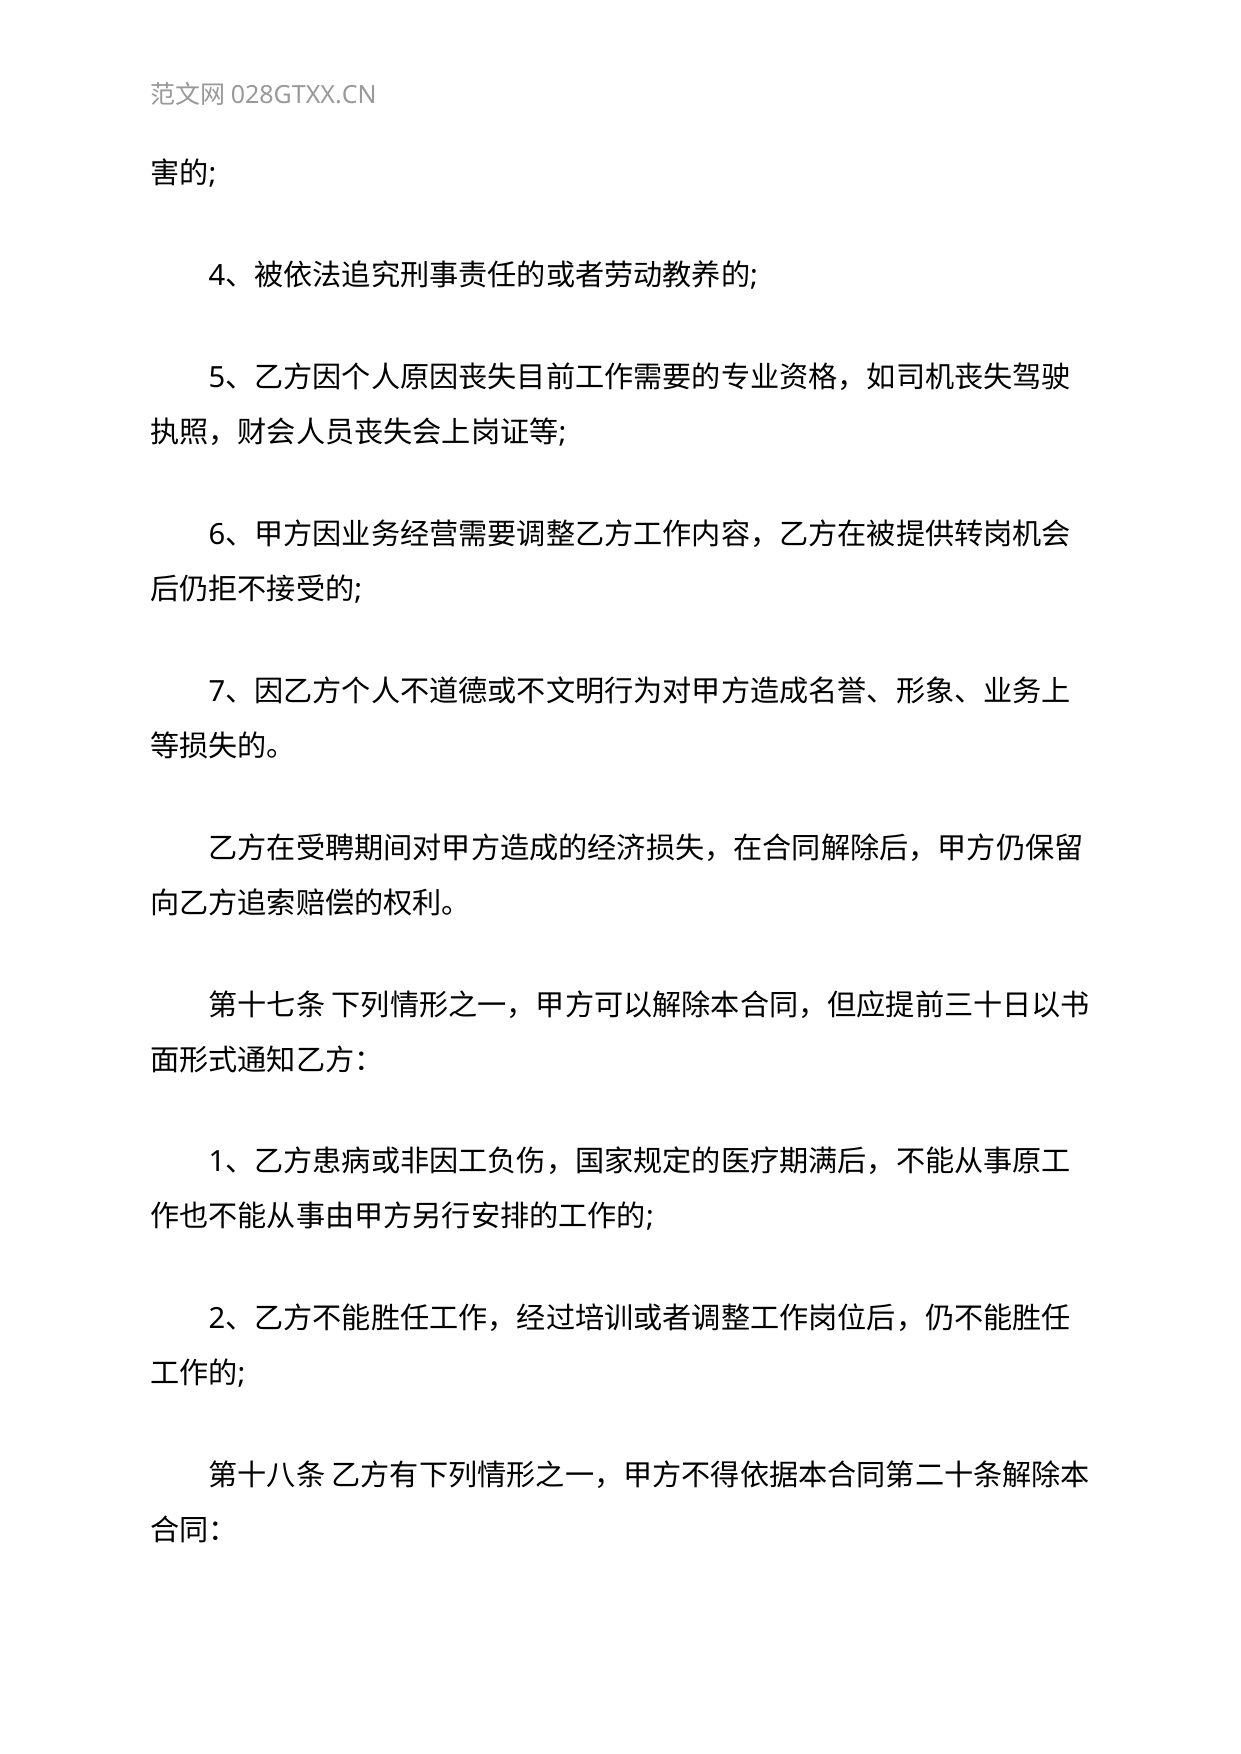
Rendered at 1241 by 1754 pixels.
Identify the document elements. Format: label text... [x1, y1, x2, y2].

text 第十七条 下列情形之一，甲方可以解除本合同，但应提前三十日以书面形式通知乙方： [150, 981, 1090, 1078]
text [150, 150, 1090, 192]
text 乙方在受聘期间对甲方造成的经济损失，在合同解除后，甲方仍保留向乙方追索赔偿的权利。 [150, 825, 1090, 922]
text 7、因乙方个人不道德或不文明行为对甲方造成名誉、形象、业务上等损失的。 [150, 668, 1090, 765]
text 第十八条 乙方有下列情形之一，甲方不得依据本合同第二十条解除本合同： [150, 1452, 1090, 1549]
text 5、乙方因个人原因丧失目前工作需要的专业资格，如司机丧失驾驶执照，财会人员丧失会上岗证等; [150, 354, 1090, 451]
text 2、乙方不能胜任工作，经过培训或者调整工作岗位后，仍不能胜任工作的; [150, 1295, 1090, 1392]
text 4、被依法追究刑事责任的或者劳动教养的; [150, 252, 1090, 294]
text 1、乙方患病或非因工负伤，国家规定的医疗期满后，不能从事原工作也不能从事由甲方另行安排的工作的; [150, 1138, 1090, 1235]
text 6、甲方因业务经营需要调整乙方工作内容，乙方在被提供转岗机会后仍拒不接受的; [150, 511, 1090, 608]
